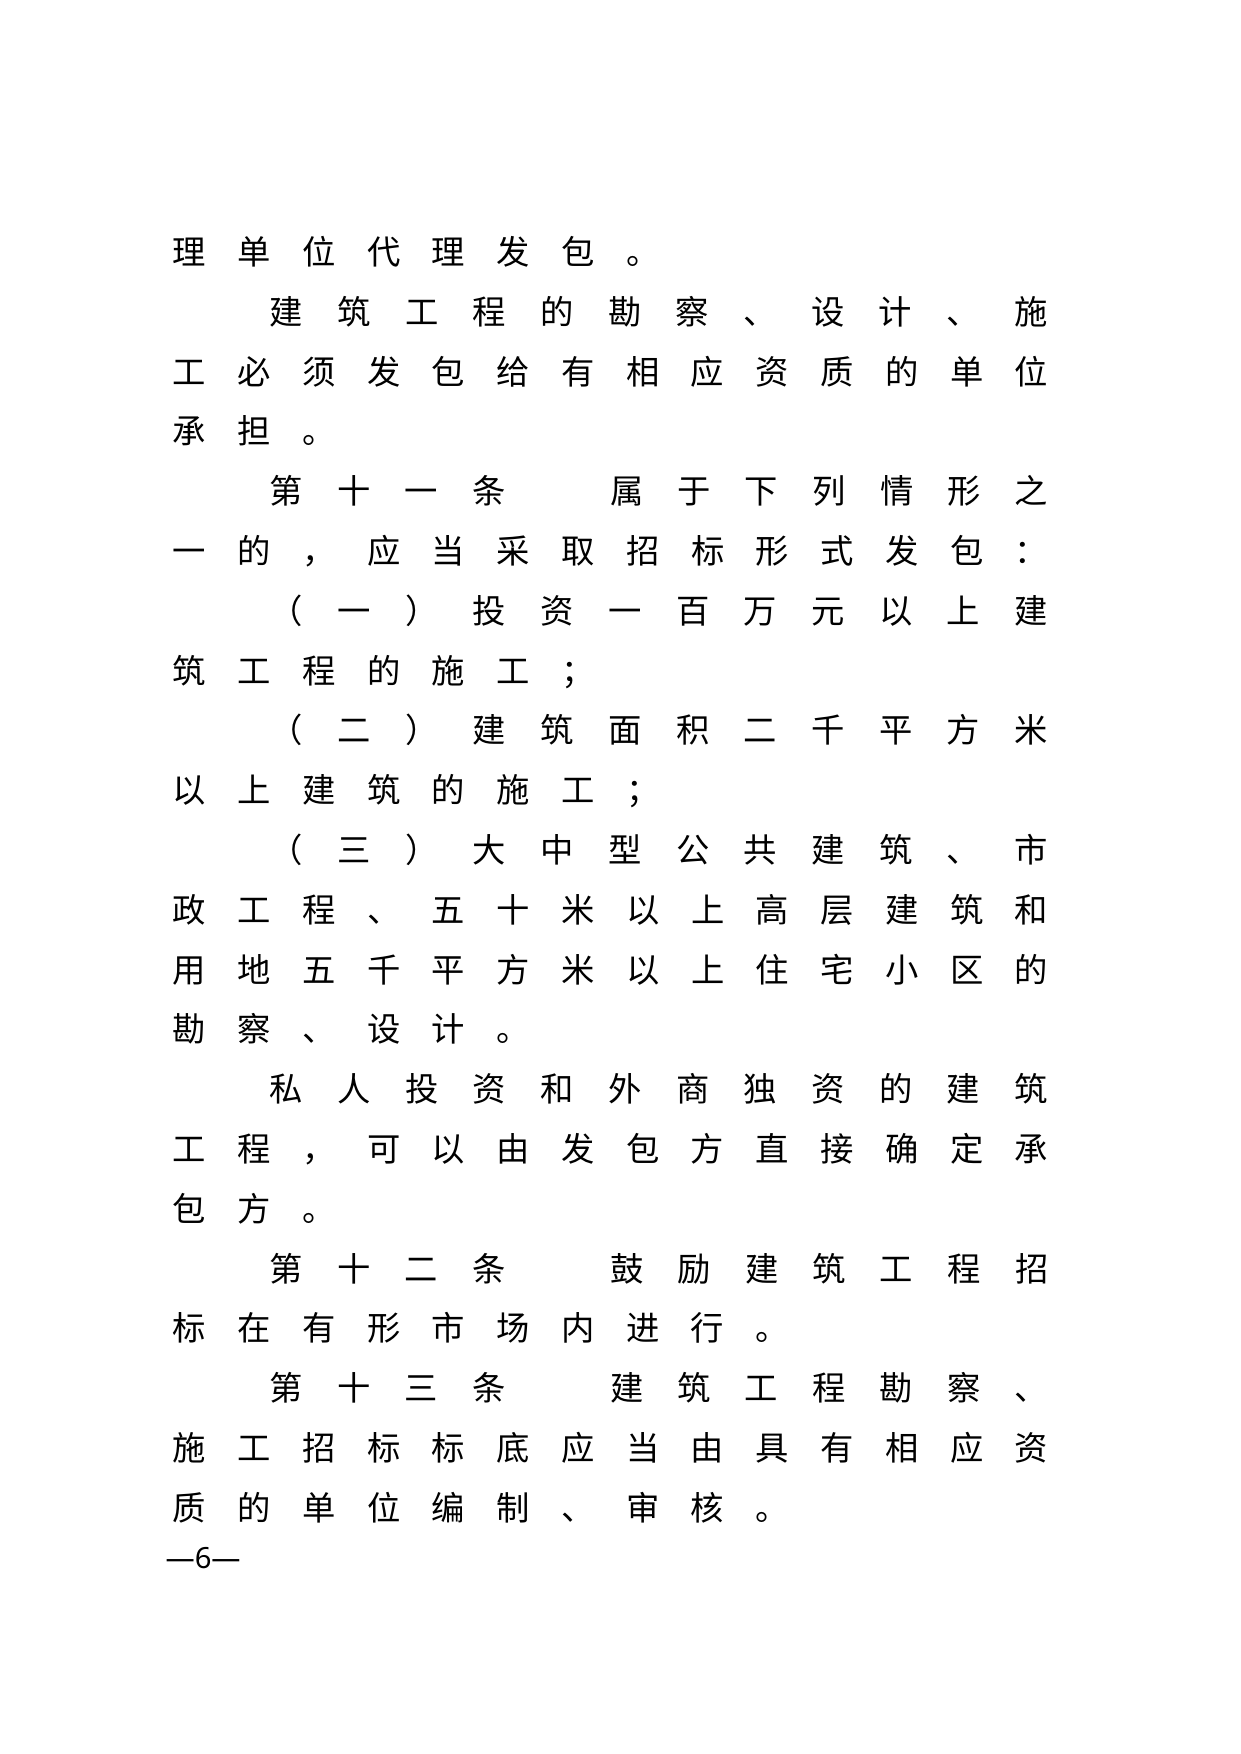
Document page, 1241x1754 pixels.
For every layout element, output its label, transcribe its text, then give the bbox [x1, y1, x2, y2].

text 第十二条 鼓励建筑工程招标在有形市场内进行。 [172, 1237, 1079, 1356]
text 建筑工程的勘察、设计、施工必须发包给有相应资质的单位承担。 [172, 280, 1079, 459]
text 第十一条 属于下列情形之一的，应当采取招标形式发包： [172, 459, 1079, 579]
text 私人投资和外商独资的建筑工程，可以由发包方直接确定承包方。 [172, 1057, 1079, 1237]
text （二）建筑面积二千平方米以上建筑的施工； [172, 698, 1079, 818]
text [172, 220, 1079, 280]
text （一）投资一百万元以上建筑工程的施工； [172, 579, 1079, 698]
text 第十三条 建筑工程勘察、施工招标标底应当由具有相应资质的单位编制、审核。 [172, 1356, 1079, 1536]
text （三）大中型公共建筑、市政工程、五十米以上高层建筑和用地五千平方米以上住宅小区的勘察、设计。 [172, 818, 1079, 1057]
